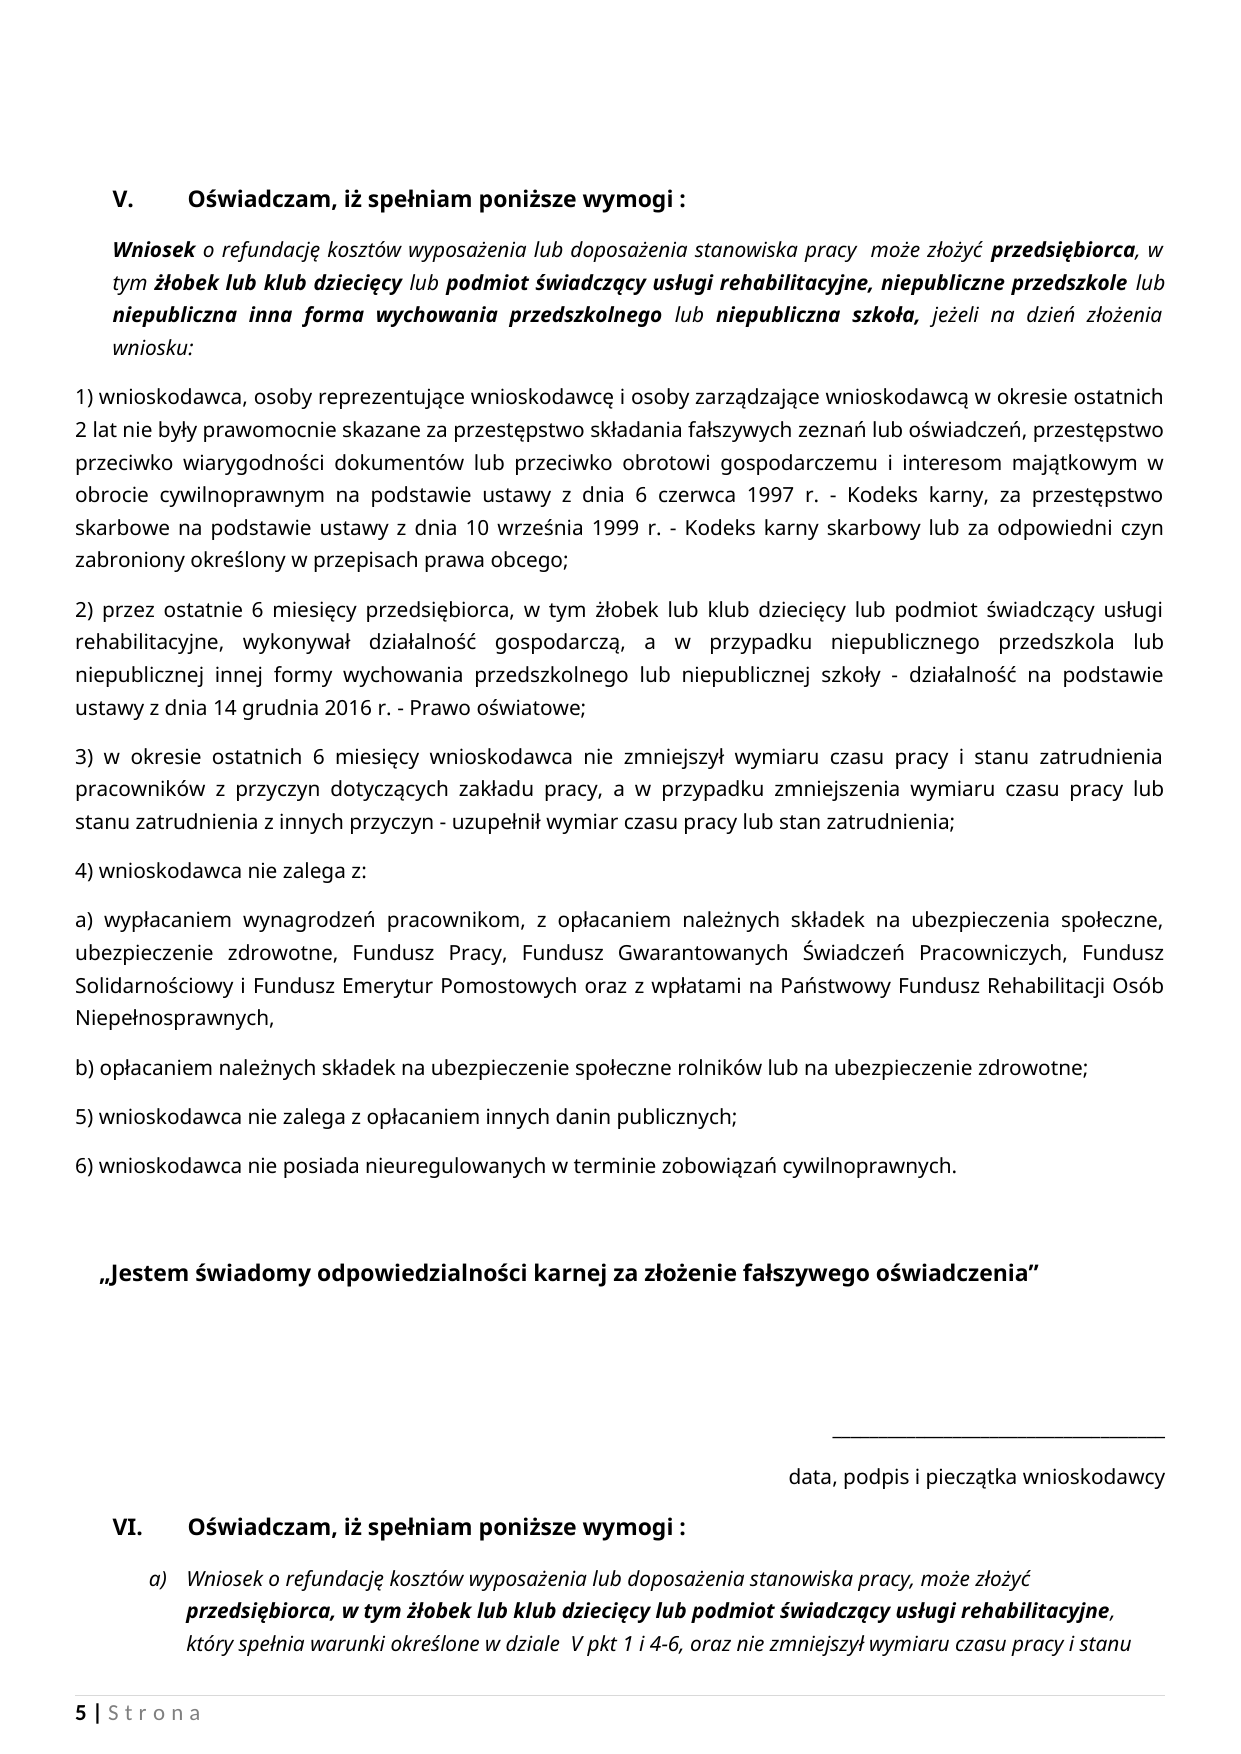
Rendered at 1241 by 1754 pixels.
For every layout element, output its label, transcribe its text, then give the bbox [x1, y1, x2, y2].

text 2) przez ostatnie 6 miesięcy przedsiębiorca, w tym żłobek lub klub dziecięcy lub podmiot świadczący usługi rehabilitacyjne, wykonywał działalność gospodarczą, a w przypadku niepublicznego przedszkola lub niepublicznej innej formy wychowania przedszkolnego lub niepublicznej szkoły - działalność na podstawie ustawy z dnia 14 grudnia 2016 r. - Prawo oświatowe; [75, 595, 1165, 721]
text Wniosek o refundację kosztów wyposażenia lub doposażenia stanowiska pracy może złożyć przedsiębiorca, w tym żłobek lub klub dziecięcy lub podmiot świadczący usługi rehabilitacyjne, niepubliczne przedszkole lub niepubliczna inna forma wychowania przedszkolnego lub niepubliczna szkoła, jeżeli na dzień złożenia wniosku: [112, 235, 1165, 362]
list Oświadczam, iż spełniam poniższe wymogi : [112, 183, 1165, 214]
text ____________________________________ [112, 1413, 1165, 1441]
text 5) wnioskodawca nie zalega z opłacaniem innych danin publicznych; [75, 1102, 1165, 1130]
text data, podpis i pieczątka wnioskodawcy [112, 1462, 1165, 1490]
list Oświadczam, iż spełniam poniższe wymogi : [112, 1511, 1165, 1542]
text b) opłacaniem należnych składek na ubezpieczenie społeczne rolników lub na ubezpieczenie zdrowotne; [75, 1053, 1165, 1081]
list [149, 1564, 1165, 1657]
text a) wypłacaniem wynagrodzeń pracownikom, z opłacaniem należnych składek na ubezpieczenia społeczne, ubezpieczenie zdrowotne, Fundusz Pracy, Fundusz Gwarantowanych Świadczeń Pracowniczych, Fundusz Solidarnościowy i Fundusz Emerytur Pomostowych oraz z wpłatami na Państwowy Fundusz Rehabilitacji Osób Niepełnosprawnych, [75, 906, 1165, 1032]
list „Jestem świadomy odpowiedzialności karnej za złożenie fałszywego oświadczenia” [75, 1257, 1165, 1288]
text 1) wnioskodawca, osoby reprezentujące wnioskodawcę i osoby zarządzające wnioskodawcą w okresie ostatnich 2 lat nie były prawomocnie skazane za przestępstwo składania fałszywych zeznań lub oświadczeń, przestępstwo przeciwko wiarygodności dokumentów lub przeciwko obrotowi gospodarczemu i interesom majątkowym w obrocie cywilnoprawnym na podstawie ustawy z dnia 6 czerwca 1997 r. - Kodeks karny, za przestępstwo skarbowe na podstawie ustawy z dnia 10 września 1999 r. - Kodeks karny skarbowy lub za odpowiedni czyn zabroniony określony w przepisach prawa obcego; [75, 382, 1165, 574]
text 6) wnioskodawca nie posiada nieuregulowanych w terminie zobowiązań cywilnoprawnych. [75, 1151, 1165, 1180]
text 3) w okresie ostatnich 6 miesięcy wnioskodawca nie zmniejszył wymiaru czasu pracy i stanu zatrudnienia pracowników z przyczyn dotyczących zakładu pracy, a w przypadku zmniejszenia wymiaru czasu pracy lub stanu zatrudnienia z innych przyczyn - uzupełnił wymiar czasu pracy lub stan zatrudnienia; [75, 742, 1165, 836]
text 4) wnioskodawca nie zalega z: [75, 856, 1165, 885]
